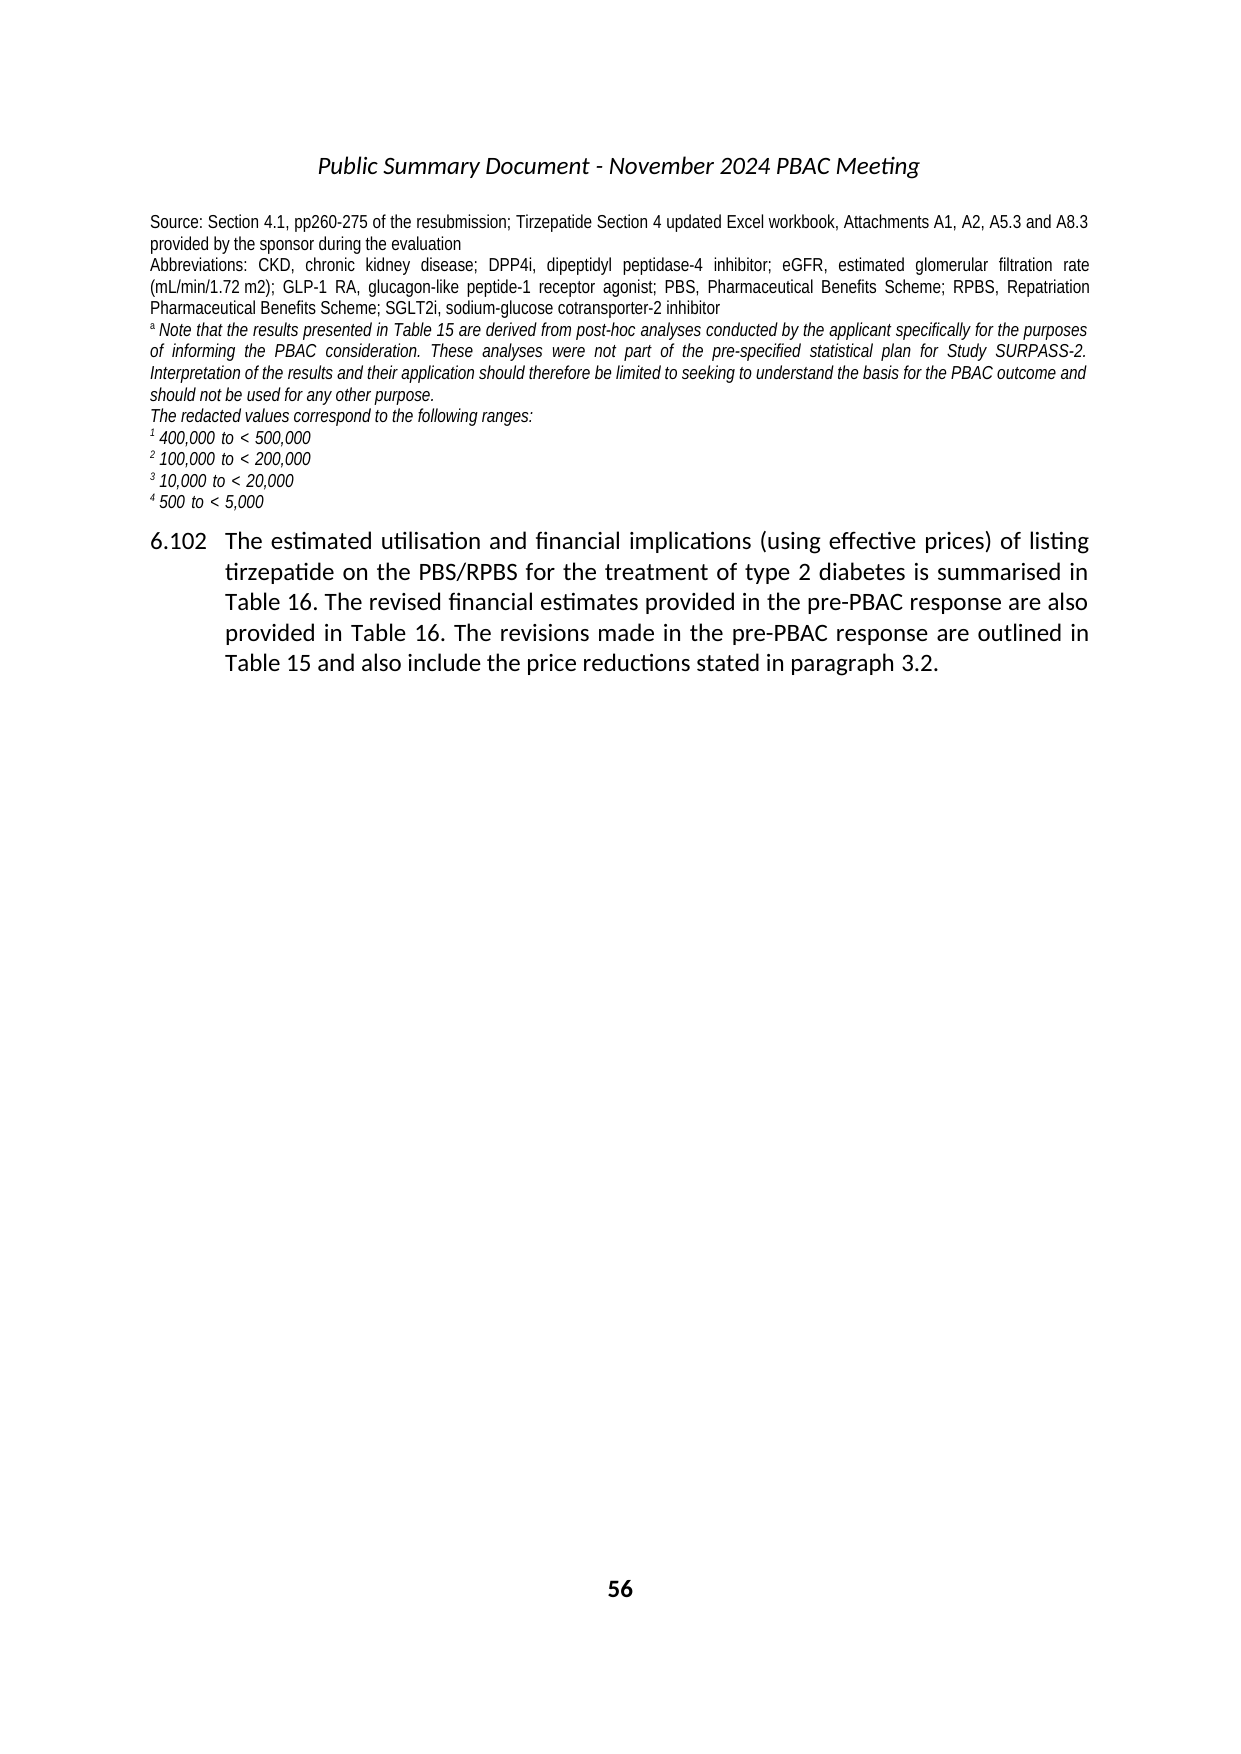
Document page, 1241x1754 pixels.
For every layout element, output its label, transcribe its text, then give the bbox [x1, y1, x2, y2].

text Abbreviations: CKD, chronic kidney disease; DPP4i, dipeptidyl peptidase-4 inhibitor; eGFR, estimated glomerular filtration rate (mL/min/1.72 m2); GLP-1 RA, glucagon-like peptide-1 receptor agonist; PBS, Pharmaceutical Benefits Scheme; RPBS, Repatriation Pharmaceutical Benefits Scheme; SGLT2i, sodium-glucose cotransporter-2 inhibitor [150, 254, 1090, 319]
text 3 10,000 to < 20,000 [150, 470, 1090, 491]
text The estimated utilisation and financial implications (using effective prices) of listing tirzepatide on the PBS/RPBS for the treatment of type 2 diabetes is summarised in Table 16. The revised financial estimates provided in the pre-PBAC response are also provided in Table 16. The revisions made in the pre-PBAC response are outlined in Table 15 and also include the price reductions stated in paragraph 3.2. [150, 525, 1090, 678]
text 2 100,000 to < 200,000 [150, 448, 1090, 470]
text Source: Section 4.1, pp260-275 of the resubmission; Tirzepatide Section 4 updated Excel workbook, Attachments A1, A2, A5.3 and A8.3 provided by the sponsor during the evaluation [150, 211, 1090, 254]
text 4 500 to < 5,000 [150, 491, 1090, 513]
text The redacted values correspond to the following ranges: [150, 405, 1090, 427]
text 1 400,000 to < 500,000 [150, 427, 1090, 448]
text a Note that the results presented in Table 15 are derived from post-hoc analyses conducted by the applicant specifically for the purposes of informing the PBAC consideration. These analyses were not part of the pre-specified statistical plan for Study SURPASS-2. Interpretation of the results and their application should therefore be limited to seeking to understand the basis for the PBAC outcome and should not be used for any other purpose. [150, 319, 1090, 405]
